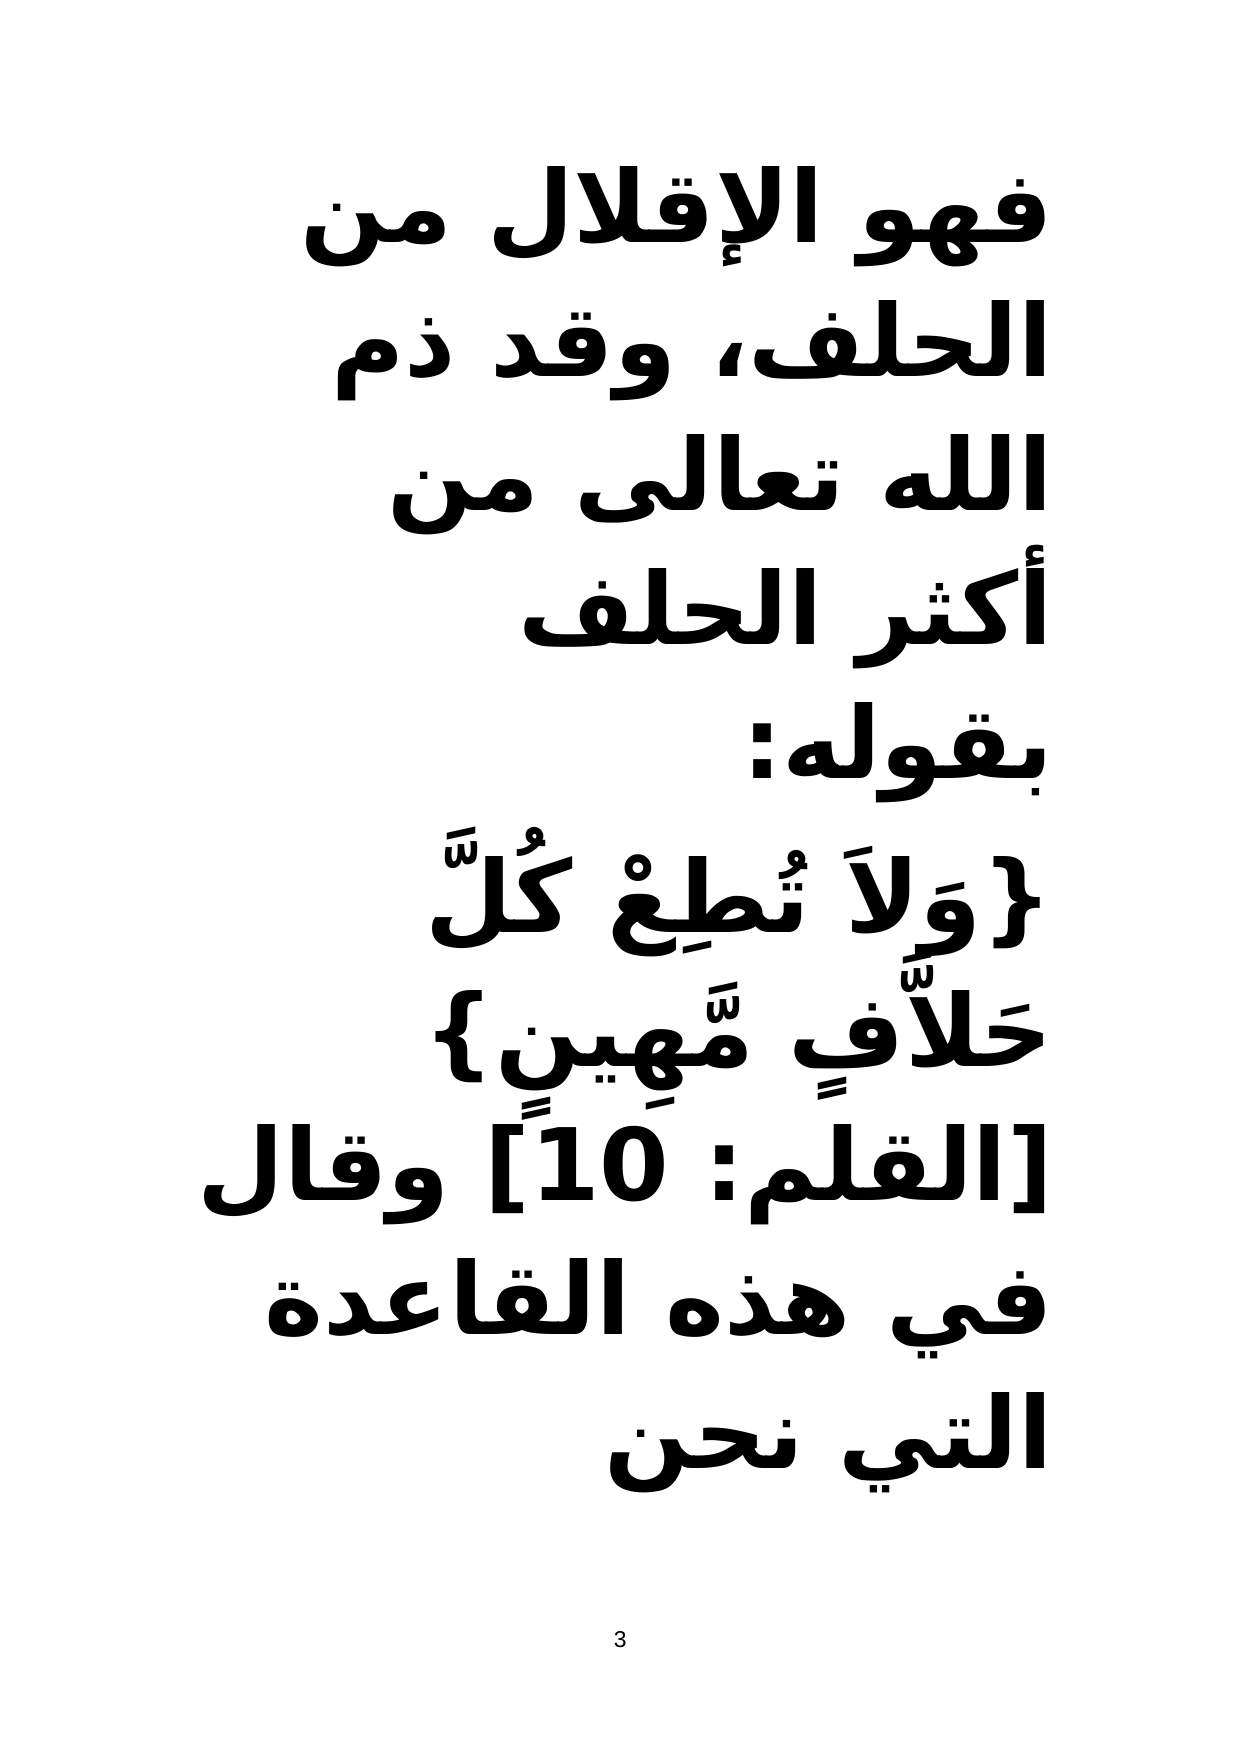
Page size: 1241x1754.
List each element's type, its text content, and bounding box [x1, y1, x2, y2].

text فهو الإقلال من الحلف، وقد ذم الله تعالى من أكثر الحلف بقوله: [187, 150, 1053, 802]
text {وَلاَ تُطِعْ كُلَّ حَلاَّفٍ مَّهِينٍ} [القلم: 10] وقال في هذه القاعدة التي نحن [187, 840, 1053, 1492]
